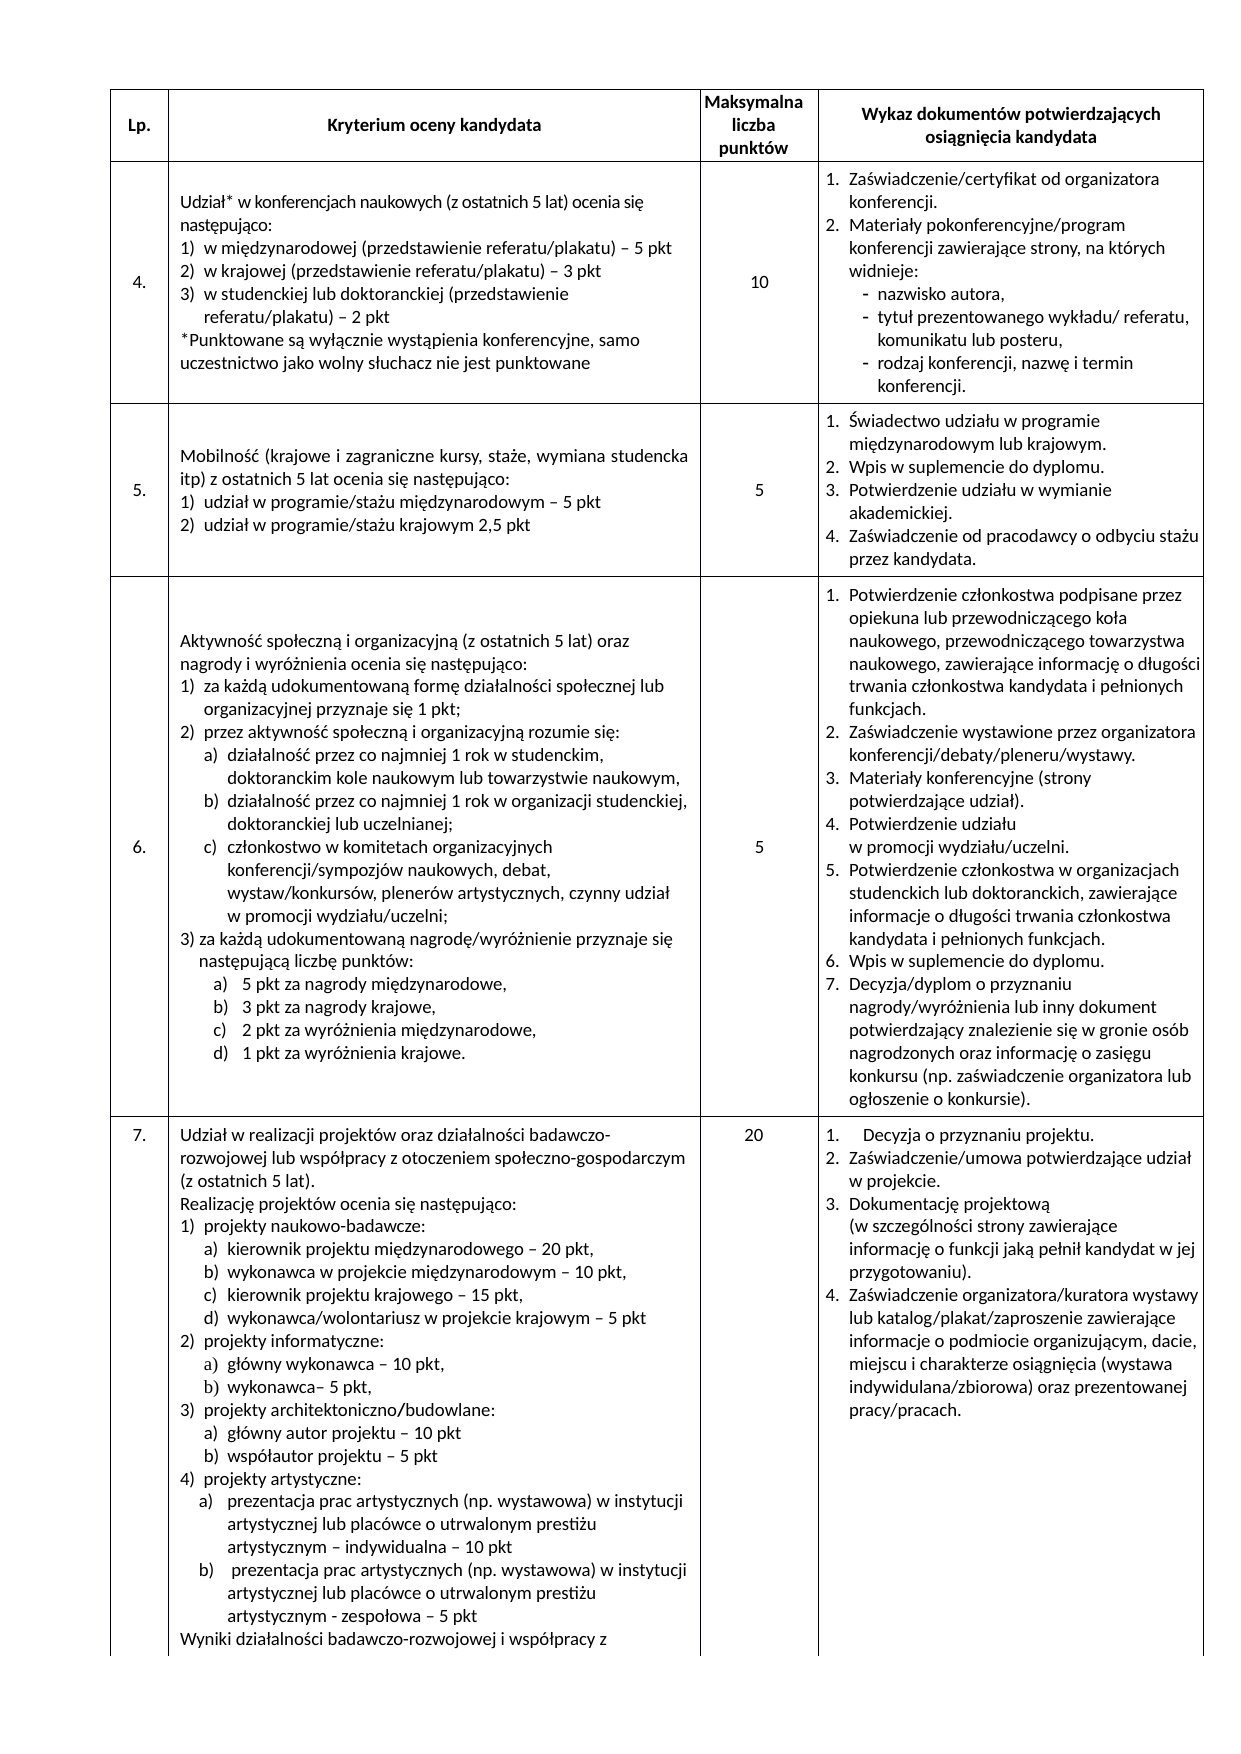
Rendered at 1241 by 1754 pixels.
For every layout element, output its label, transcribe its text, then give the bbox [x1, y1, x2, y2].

table_header Lp. [111, 90, 168, 161]
table_cell Potwierdzenie członkostwa podpisane przez opiekuna lub przewodniczącego koła naukowego, przewodniczącego towarzystwa naukowego, zawierające informację o długości trwania członkostwa kandydata i pełnionych funkcjach. Zaświadczenie wystawione przez organizatora konferencji/debaty/pleneru/wystawy. Materiały konferencyjne (strony potwierdzające udział). Potwierdzenie udziału w promocji wydziału/uczelni. Potwierdzenie członkostwa w organizacjach studenckich lub doktoranckich, zawierające informacje o długości trwania członkostwa kandydata i pełnionych funkcjach. Wpis w suplemencie do dyplomu. Decyzja/dyplom o przyznaniu nagrody/wyróżnienia lub inny dokument potwierdzający znalezienie się w gronie osób nagrodzonych oraz informację o zasięgu konkursu (np. zaświadczenie organizatora lub ogłoszenie o konkursie). [819, 577, 1203, 1116]
table_cell 5. [111, 404, 168, 576]
table_cell 5 [701, 577, 818, 1116]
table_cell Mobilność (krajowe i zagraniczne kursy, staże, wymiana studencka itp) z ostatnich 5 lat ocenia się następująco: udział w programie/stażu międzynarodowym – 5 pkt udział w programie/stażu krajowym 2,5 pkt [169, 404, 700, 576]
table_cell Świadectwo udziału w programie międzynarodowym lub krajowym. Wpis w suplemencie do dyplomu. Potwierdzenie udziału w wymianie akademickiej. Zaświadczenie od pracodawcy o odbyciu stażu przez kandydata. [819, 404, 1203, 576]
table_cell Aktywność społeczną i organizacyjną (z ostatnich 5 lat) oraz nagrody i wyróżnienia ocenia się następująco: za każdą udokumentowaną formę działalności społecznej lub organizacyjnej przyznaje się 1 pkt; przez aktywność społeczną i organizacyjną rozumie się: działalność przez co najmniej 1 rok w studenckim, doktoranckim kole naukowym lub towarzystwie naukowym, działalność przez co najmniej 1 rok w organizacji studenckiej, doktoranckiej lub uczelnianej; członkostwo w komitetach organizacyjnych konferencji/sympozjów naukowych, debat, wystaw/konkursów, plenerów artystycznych, czynny udział w promocji wydziału/uczelni; 3) za każdą udokumentowaną nagrodę/wyróżnienie przyznaje się następującą liczbę punktów: 5 pkt za nagrody międzynarodowe, 3 pkt za nagrody krajowe, 2 pkt za wyróżnienia międzynarodowe, 1 pkt za wyróżnienia krajowe. [169, 577, 700, 1116]
table_cell 5 [701, 404, 818, 576]
table_cell 10 [701, 162, 818, 403]
table_header Wykaz dokumentów potwierdzających osiągnięcia kandydata [819, 90, 1203, 161]
table_header Maksymalna liczba punktów [701, 90, 818, 161]
table_cell 7. [111, 1117, 168, 1656]
table_cell Zaświadczenie/certyfikat od organizatora konferencji. Materiały pokonferencyjne/program konferencji zawierające strony, na których widnieje: nazwisko autora, tytuł prezentowanego wykładu/ referatu, komunikatu lub posteru, rodzaj konferencji, nazwę i termin konferencji. [819, 162, 1203, 403]
table_cell 20 [701, 1117, 818, 1656]
table_cell Udział* w konferencjach naukowych (z ostatnich 5 lat) ocenia się następująco: w międzynarodowej (przedstawienie referatu/plakatu) – 5 pkt w krajowej (przedstawienie referatu/plakatu) – 3 pkt w studenckiej lub doktoranckiej (przedstawienie referatu/plakatu) – 2 pkt *Punktowane są wyłącznie wystąpienia konferencyjne, samo uczestnictwo jako wolny słuchacz nie jest punktowane [169, 162, 700, 403]
table_cell 6. [111, 577, 168, 1116]
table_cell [169, 1117, 700, 1656]
table_header Kryterium oceny kandydata [169, 90, 700, 161]
table_cell 4. [111, 162, 168, 403]
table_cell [819, 1117, 1203, 1656]
